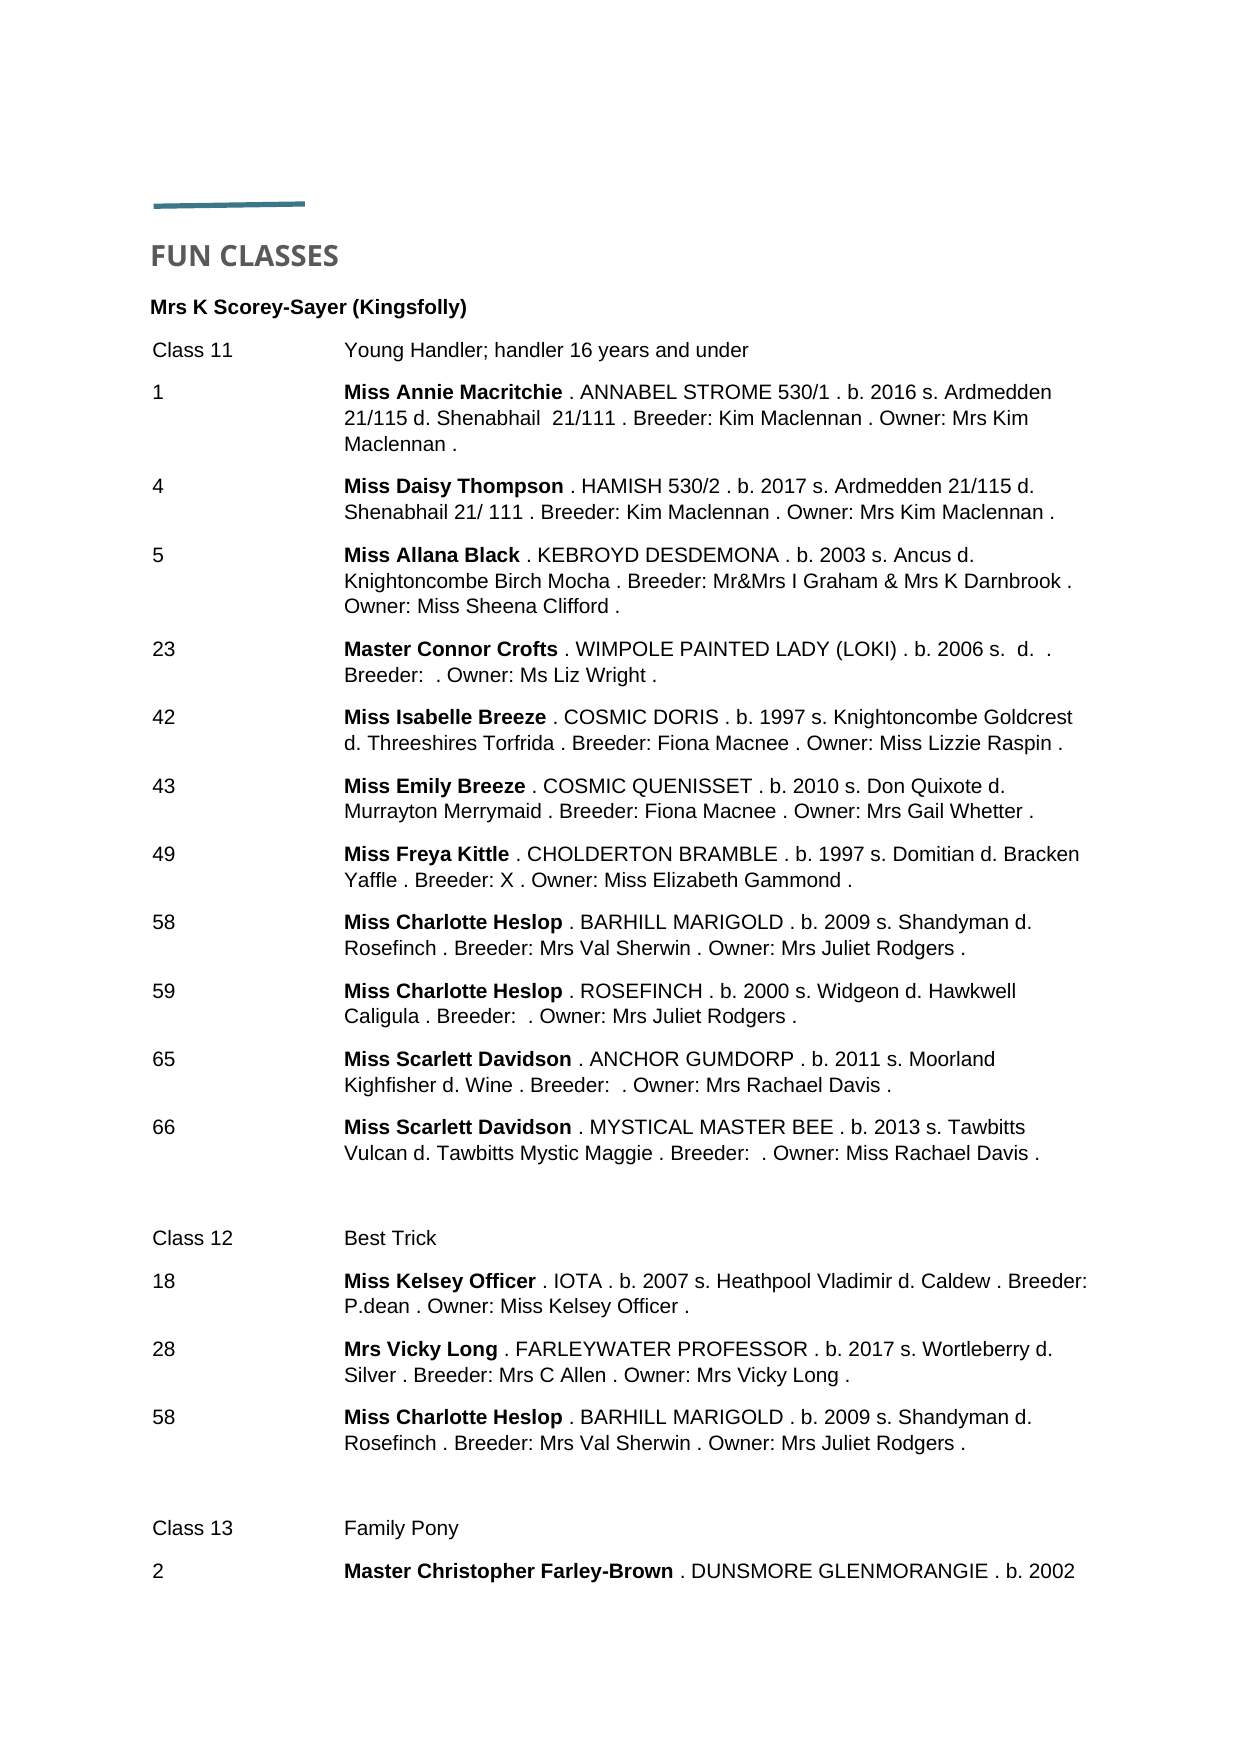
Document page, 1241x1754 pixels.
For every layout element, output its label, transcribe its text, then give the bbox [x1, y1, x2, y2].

table_header Class 12 [151, 1226, 343, 1268]
table_header Family Pony [343, 1516, 1091, 1558]
table_cell Miss Isabelle Breeze . COSMIC DORIS . b. 1997 s. Knightoncombe Goldcrest d. Threeshires Torfrida . Breeder: Fiona Macnee . Owner: Miss Lizzie Raspin . [343, 705, 1091, 773]
table_cell 58 [151, 1405, 343, 1473]
table_cell 18 [151, 1269, 343, 1337]
table_header Class 13 [151, 1516, 343, 1558]
table_cell Miss Kelsey Officer . IOTA . b. 2007 s. Heathpool Vladimir d. Caldew . Breeder: P.dean . Owner: Miss Kelsey Officer . [343, 1269, 1091, 1337]
table_cell Miss Charlotte Heslop . BARHILL MARIGOLD . b. 2009 s. Shandyman d. Rosefinch . Breeder: Mrs Val Sherwin . Owner: Mrs Juliet Rodgers . [343, 1405, 1091, 1473]
table_cell 1 [151, 380, 343, 474]
text Mrs K Scorey-Sayer (Kingsfolly) [150, 295, 1090, 319]
table_cell 65 [151, 1047, 343, 1115]
table_cell Miss Scarlett Davidson . MYSTICAL MASTER BEE . b. 2013 s. Tawbitts Vulcan d. Tawbitts Mystic Maggie . Breeder: . Owner: Miss Rachael Davis . [343, 1115, 1091, 1183]
table_cell 4 [151, 474, 343, 543]
table_cell 42 [151, 705, 343, 773]
table_cell 59 [151, 979, 343, 1047]
table_cell Miss Charlotte Heslop . BARHILL MARIGOLD . b. 2009 s. Shandyman d. Rosefinch . Breeder: Mrs Val Sherwin . Owner: Mrs Juliet Rodgers . [343, 910, 1091, 978]
table_cell 5 [151, 543, 343, 637]
table_cell Miss Scarlett Davidson . ANCHOR GUMDORP . b. 2011 s. Moorland Kighfisher d. Wine . Breeder: . Owner: Mrs Rachael Davis . [343, 1047, 1091, 1115]
table_cell Miss Daisy Thompson . HAMISH 530/2 . b. 2017 s. Ardmedden 21/115 d. Shenabhail 21/ 111 . Breeder: Kim Maclennan . Owner: Mrs Kim Maclennan . [343, 474, 1091, 543]
table_cell Miss Allana Black . KEBROYD DESDEMONA . b. 2003 s. Ancus d. Knightoncombe Birch Mocha . Breeder: Mr&Mrs I Graham & Mrs K Darnbrook . Owner: Miss Sheena Clifford . [343, 543, 1091, 637]
table_cell Miss Annie Macritchie . ANNABEL STROME 530/1 . b. 2016 s. Ardmedden 21/115 d. Shenabhail 21/111 . Breeder: Kim Maclennan . Owner: Mrs Kim Maclennan . [343, 380, 1091, 474]
table_cell Miss Emily Breeze . COSMIC QUENISSET . b. 2010 s. Don Quixote d. Murrayton Merrymaid . Breeder: Fiona Macnee . Owner: Mrs Gail Whetter . [343, 774, 1091, 842]
text FUN CLASSES [150, 193, 1090, 275]
table_cell 23 [151, 637, 343, 705]
table_cell Miss Freya Kittle . CHOLDERTON BRAMBLE . b. 1997 s. Domitian d. Bracken Yaffle . Breeder: X . Owner: Miss Elizabeth Gammond . [343, 842, 1091, 910]
table_cell 58 [151, 910, 343, 978]
table_cell 28 [151, 1337, 343, 1405]
table_cell Mrs Vicky Long . FARLEYWATER PROFESSOR . b. 2017 s. Wortleberry d. Silver . Breeder: Mrs C Allen . Owner: Mrs Vicky Long . [343, 1337, 1091, 1405]
table_cell 66 [151, 1115, 343, 1183]
table_cell 43 [151, 774, 343, 842]
table_cell 2 [151, 1559, 343, 1601]
table_header Class 11 [151, 338, 343, 380]
table_cell Master Connor Crofts . WIMPOLE PAINTED LADY (LOKI) . b. 2006 s. d. . Breeder: . Owner: Ms Liz Wright . [343, 637, 1091, 705]
table_header Young Handler; handler 16 years and under [343, 338, 1091, 380]
table_header Best Trick [343, 1226, 1091, 1268]
table_cell Miss Charlotte Heslop . ROSEFINCH . b. 2000 s. Widgeon d. Hawkwell Caligula . Breeder: . Owner: Mrs Juliet Rodgers . [343, 979, 1091, 1047]
table_cell 49 [151, 842, 343, 910]
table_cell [343, 1559, 1091, 1601]
